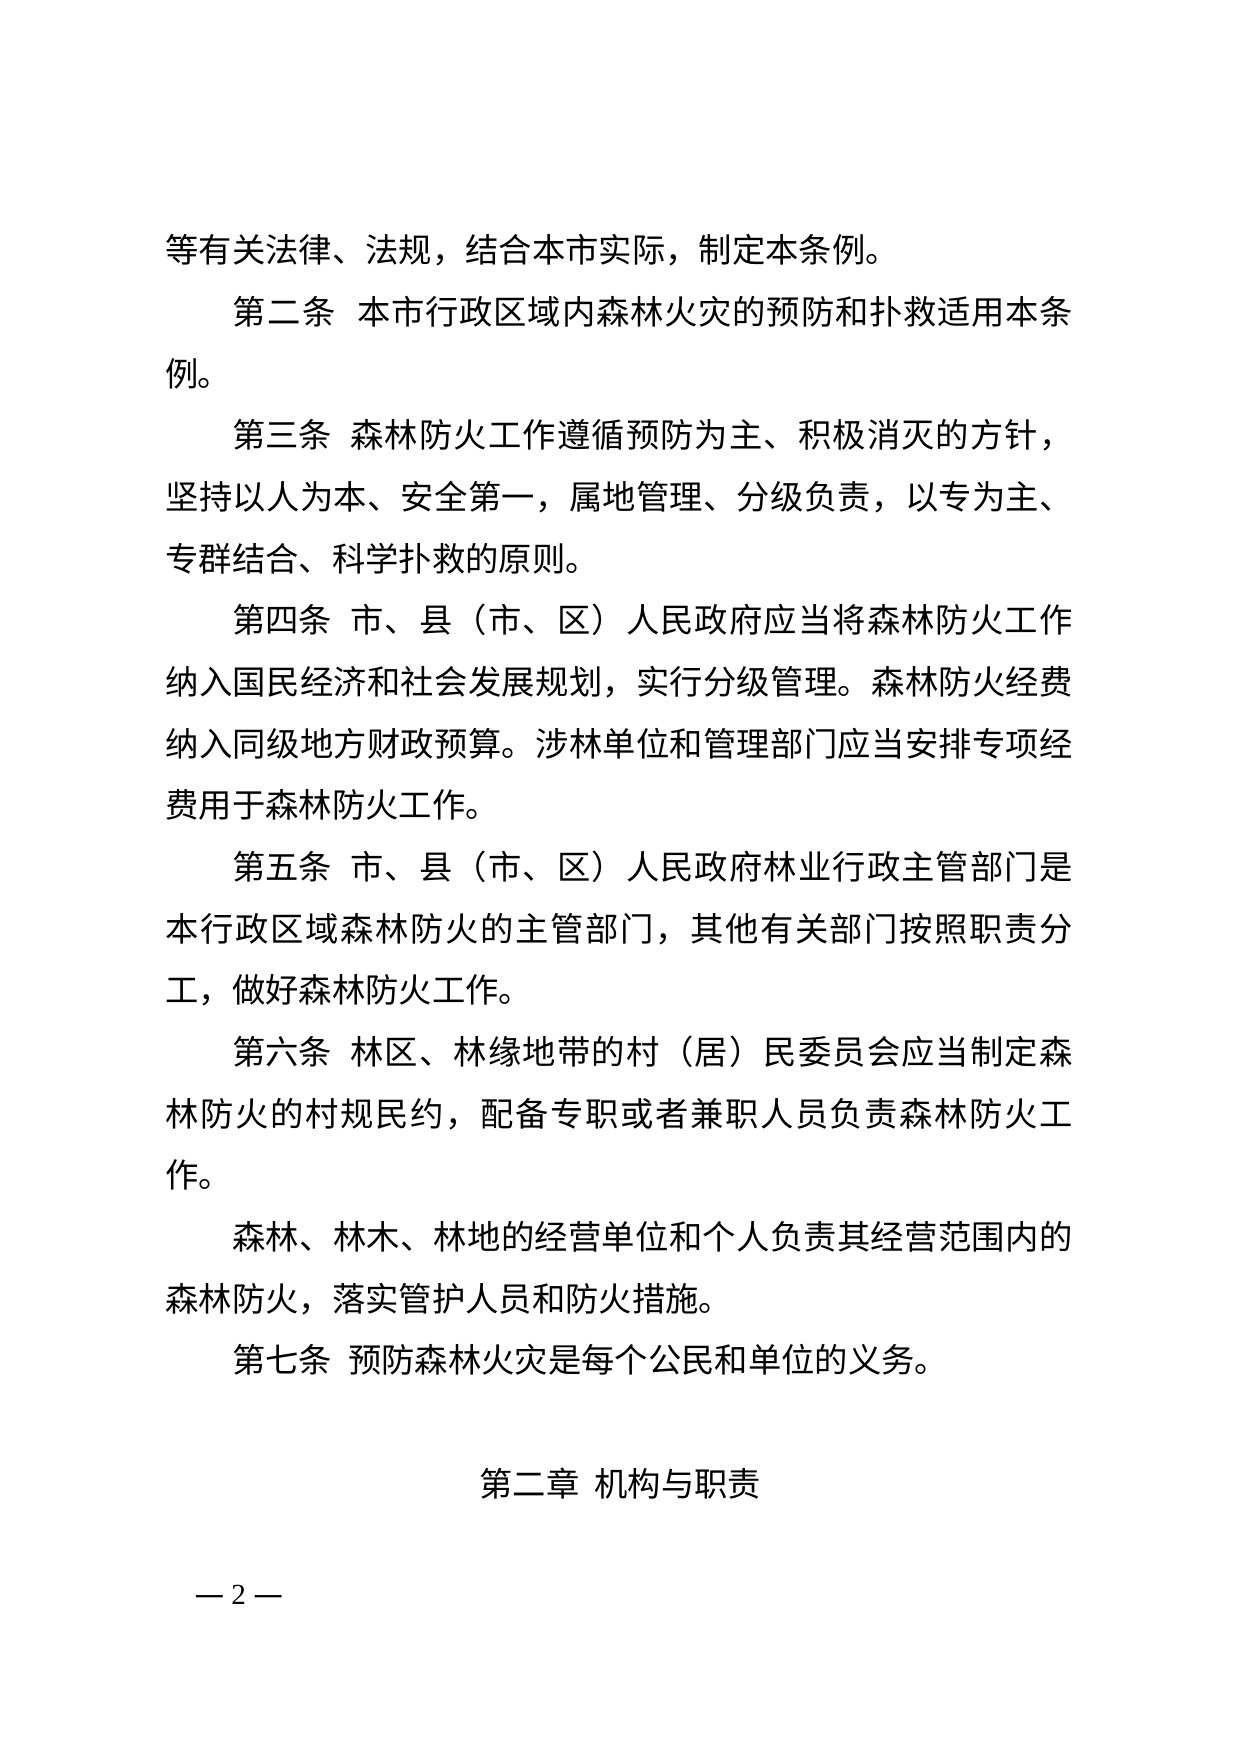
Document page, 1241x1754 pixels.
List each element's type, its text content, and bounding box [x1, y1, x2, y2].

text 森林、林木、林地的经营单位和个人负责其经营范围内的森林防火，落实管护人员和防火措施。 [165, 1200, 1075, 1324]
list 第二章 机构与职责 [165, 1447, 1075, 1509]
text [165, 214, 1075, 275]
list 森林防火工作遵循预防为主、积极消灭的方针，坚持以人为本、安全第一，属地管理、分级负责，以专为主、专群结合、科学扑救的原则。 [165, 399, 1075, 584]
list 预防森林火灾是每个公民和单位的义务。 [165, 1324, 1075, 1385]
list 林区、林缘地带的村（居）民委员会应当制定森林防火的村规民约，配备专职或者兼职人员负责森林防火工作。 [165, 1015, 1075, 1200]
list 市、县（市、区）人民政府林业行政主管部门是本行政区域森林防火的主管部门，其他有关部门按照职责分工，做好森林防火工作。 [165, 830, 1075, 1015]
list 市、县（市、区）人民政府应当将森林防火工作纳入国民经济和社会发展规划，实行分级管理。森林防火经费纳入同级地方财政预算。涉林单位和管理部门应当安排专项经费用于森林防火工作。 [165, 584, 1075, 830]
text 第二条 本市行政区域内森林火灾的预防和扑救适用本条例。 [165, 275, 1075, 399]
